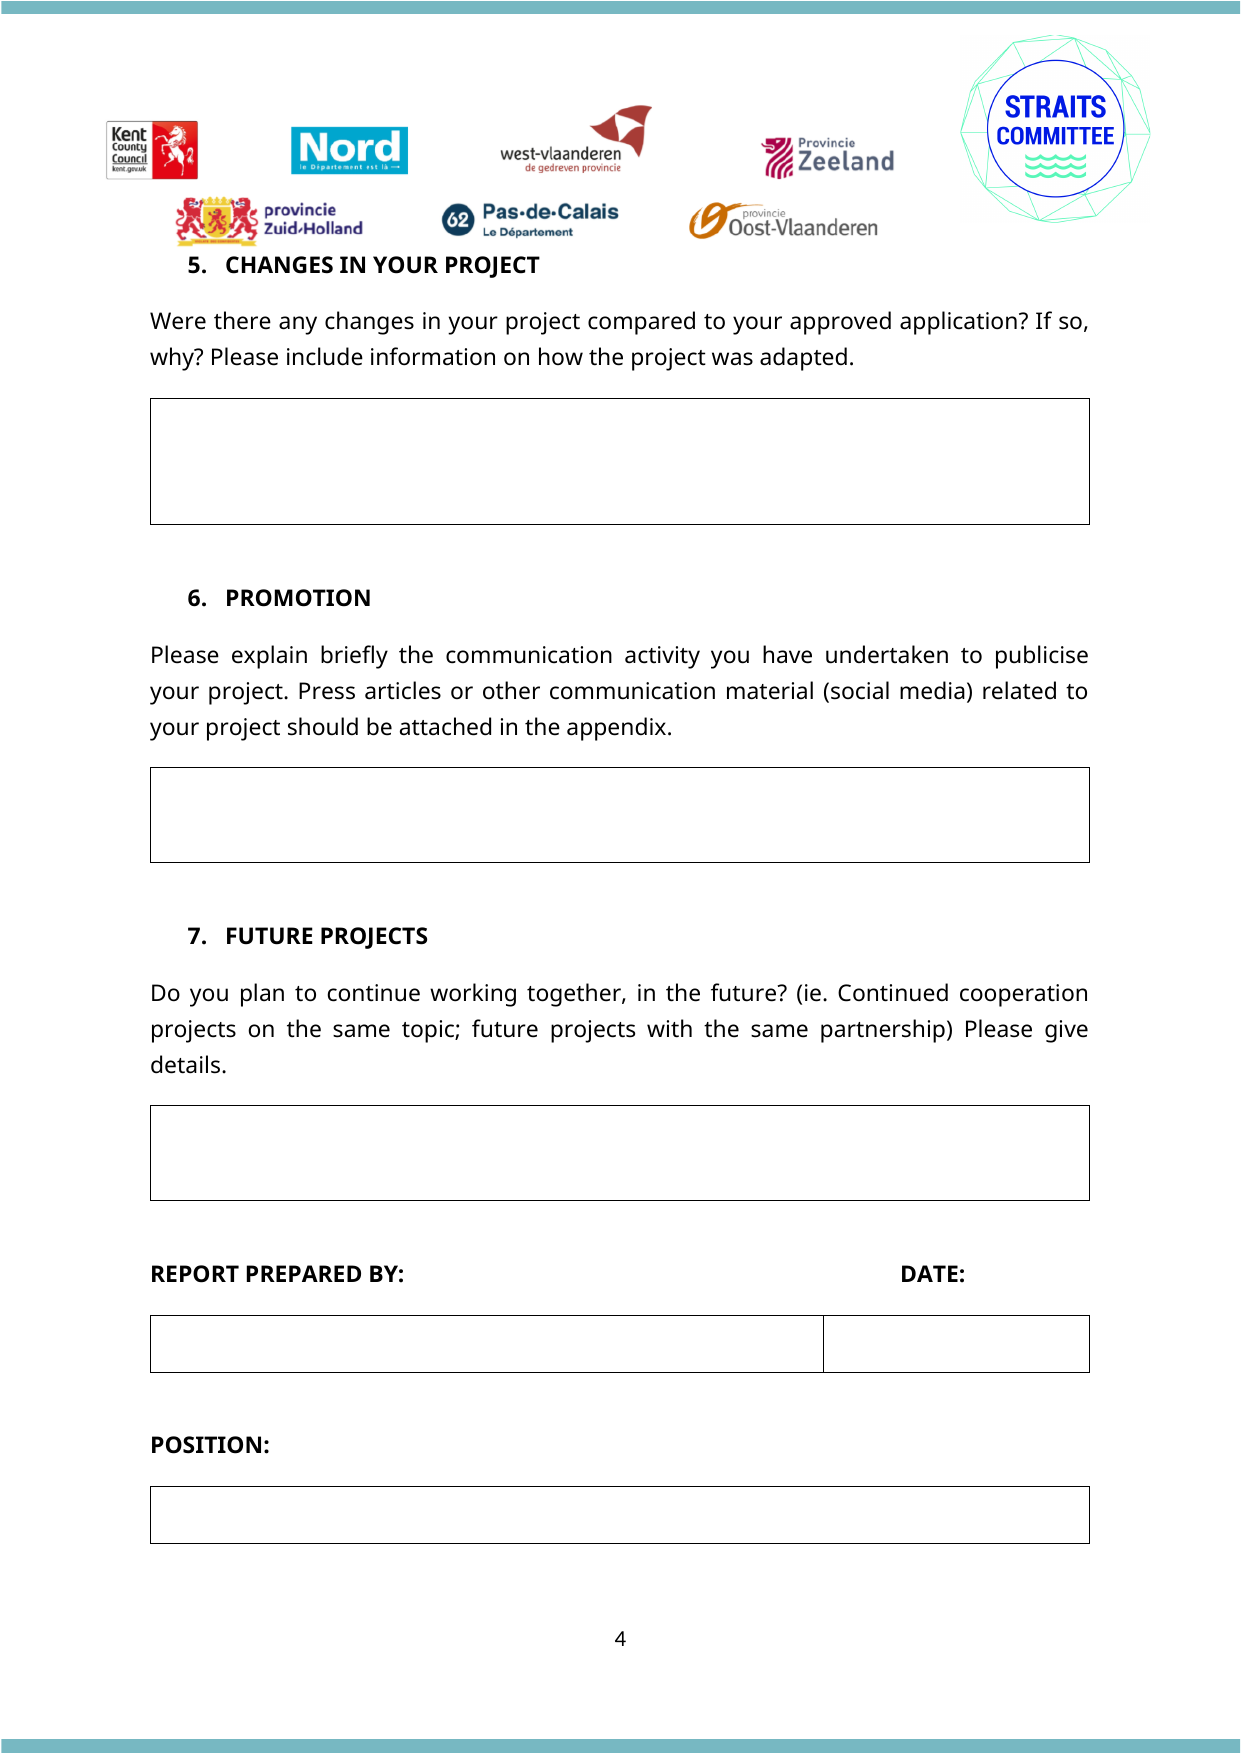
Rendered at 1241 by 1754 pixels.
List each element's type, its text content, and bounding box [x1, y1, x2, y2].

table_header [151, 1316, 823, 1372]
text Do you plan to continue working together, in the future? (ie. Continued cooperation projects on the same topic; future projects with the same partnership) Please give details. [150, 977, 1090, 1080]
table_header [824, 1316, 1089, 1372]
text REPORT PREPARED BY: DATE: [150, 1258, 1090, 1289]
picture [1, 1739, 1241, 1753]
table_header [151, 1487, 1089, 1543]
picture [83, 73, 919, 269]
text POSITION: [150, 1429, 1090, 1461]
table_header [151, 1106, 1089, 1200]
subtitle changes in your project [187, 248, 1090, 280]
table_header [151, 768, 1089, 862]
text Were there any changes in your project compared to your approved application? If so, why? Please include information on how the project was adapted. [150, 305, 1090, 372]
picture [960, 35, 1151, 223]
list PROMOTION [187, 582, 1090, 613]
picture [1, 1, 1241, 14]
list FUTURE PROJECTS [187, 920, 1090, 951]
text Please explain briefly the communication activity you have undertaken to publicise your project. Press articles or other communication material (social media) related to your project should be attached in the appendix. [150, 639, 1090, 742]
table_header [151, 399, 1089, 524]
